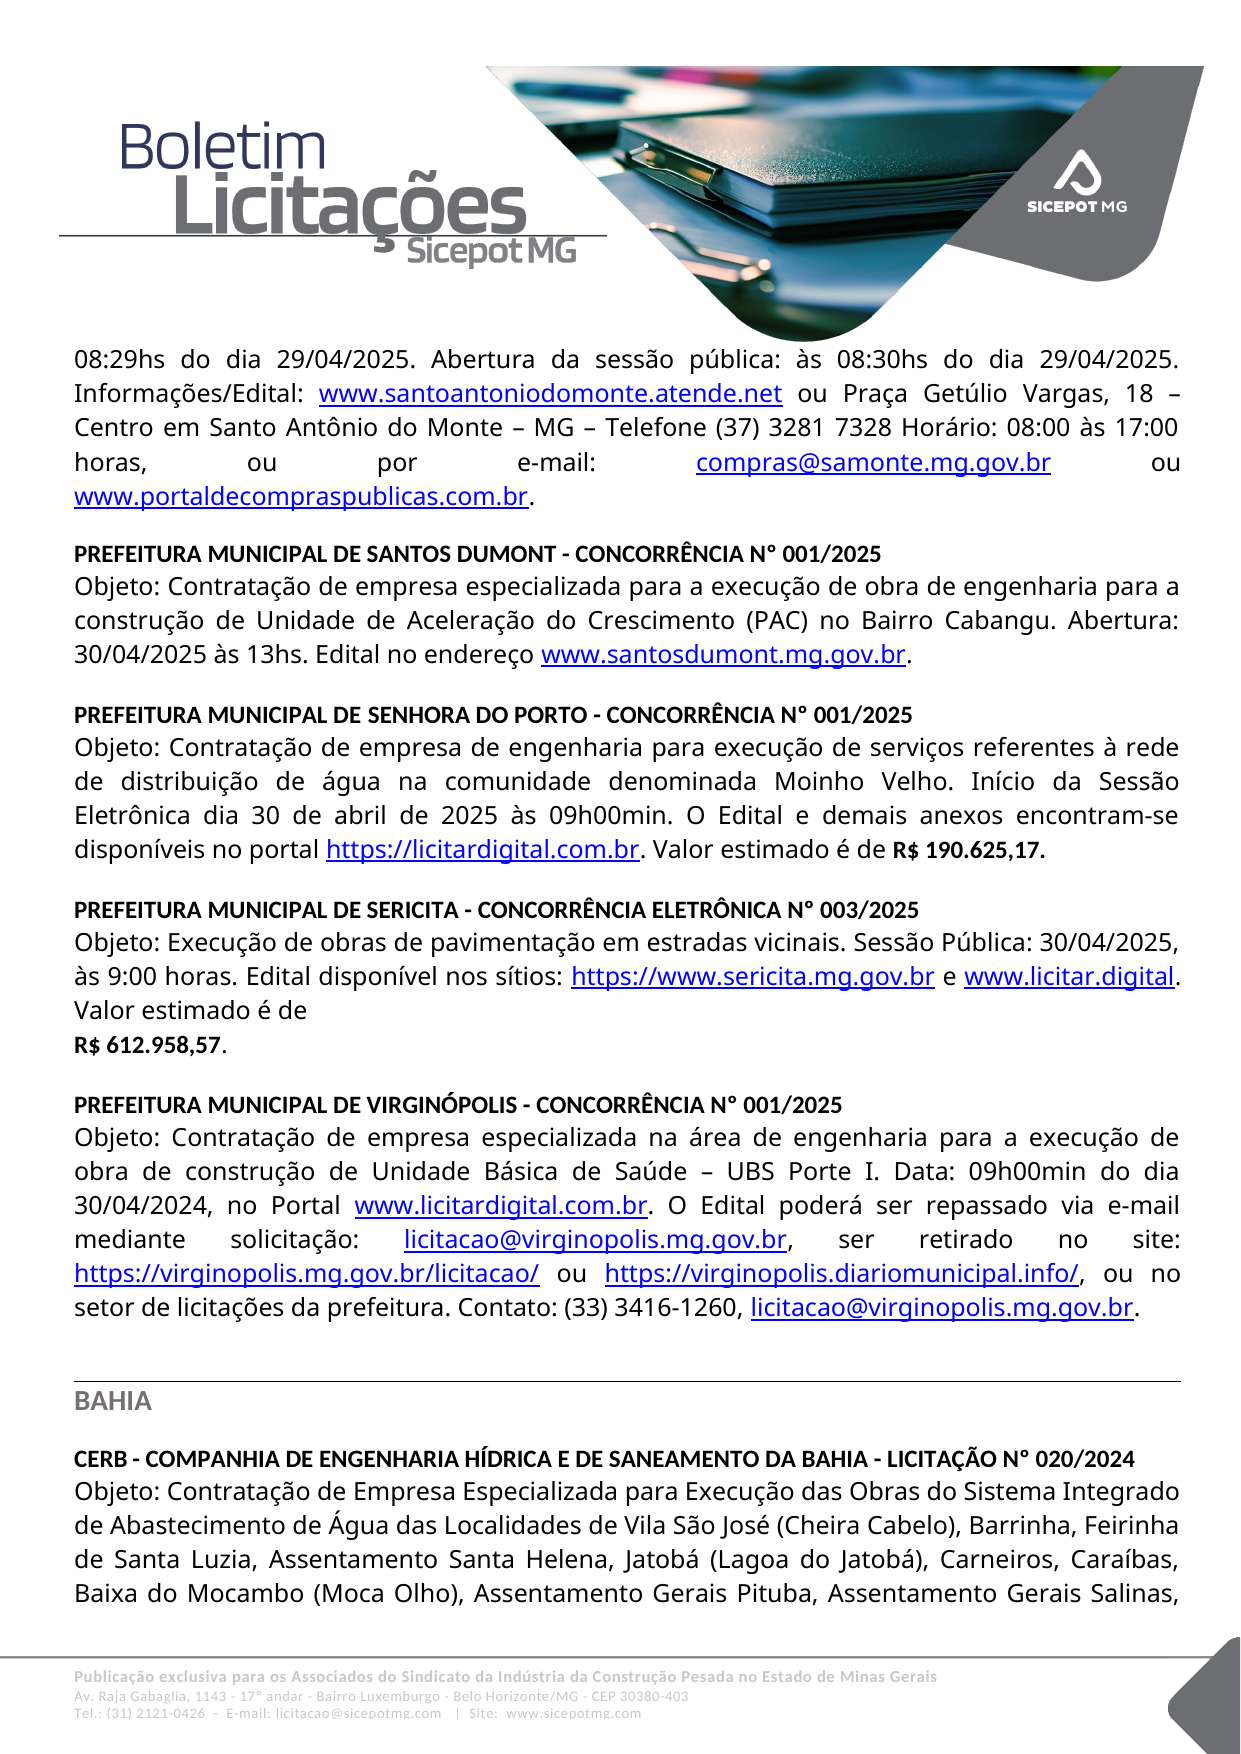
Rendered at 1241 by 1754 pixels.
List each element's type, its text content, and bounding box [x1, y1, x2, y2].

text Objeto: Contratação de empresa especializada na área de engenharia para a execução de obra de construção de Unidade Básica de Saúde – UBS Porte I. Data: 09h00min do dia 30/04/2024, no Portal www.licitardigital.com.br. O Edital poderá ser repassado via e-mail mediante solicitação: licitacao@virginopolis.mg.gov.br, ser retirado no site: https://virginopolis.mg.gov.br/licitacao/ ou https://virginopolis.diariomunicipal.info/, ou no setor de licitações da prefeitura. Contato: (33) 3416-1260, licitacao@virginopolis.mg.gov.br. [74, 1120, 1181, 1324]
text Objeto: Contratação de empresa de engenharia para execução de serviços referentes à rede de distribuição de água na comunidade denominada Moinho Velho. Início da Sessão Eletrônica dia 30 de abril de 2025 às 09h00min. O Edital e demais anexos encontram-se disponíveis no portal https://licitardigital.com.br. Valor estimado é de R$ 190.625,17. [74, 729, 1181, 866]
picture [59, 66, 1207, 342]
text BAHIA [74, 1382, 1181, 1418]
text Objeto: Execução de obras de pavimentação em estradas vicinais. Sessão Pública: 30/04/2025, às 9:00 horas. Edital disponível nos sítios: https://www.sericita.mg.gov.br e www.licitar.digital. Valor estimado é de [74, 924, 1181, 1027]
text PREFEITURA MUNICIPAL DE VIRGINÓPOLIS - CONCORRÊNCIA Nº 001/2025 [74, 1089, 1181, 1120]
text Objeto: Contratação de empresa especializada para a execução de obra de engenharia para a construção de Unidade de Aceleração do Crescimento (PAC) no Bairro Cabangu. Abertura: 30/04/2025 às 13hs. Edital no endereço www.santosdumont.mg.gov.br. [74, 568, 1181, 670]
text R$ 612.958,57. [74, 1027, 1181, 1061]
text CERB - COMPANHIA DE ENGENHARIA HÍDRICA E DE SANEAMENTO DA BAHIA - LICITAÇÃO Nº 020/2024 [74, 1442, 1181, 1473]
text PREFEITURA MUNICIPAL DE SERICITA - CONCORRÊNCIA ELETRÔNICA Nº 003/2025 [74, 894, 1181, 924]
picture [0, 1637, 1241, 1754]
text PREFEITURA MUNICIPAL DE SANTOS DUMONT - CONCORRÊNCIA Nº 001/2025 [74, 538, 1181, 568]
text PREFEITURA MUNICIPAL DE SENHORA DO PORTO - CONCORRÊNCIA Nº 001/2025 [74, 699, 1181, 729]
